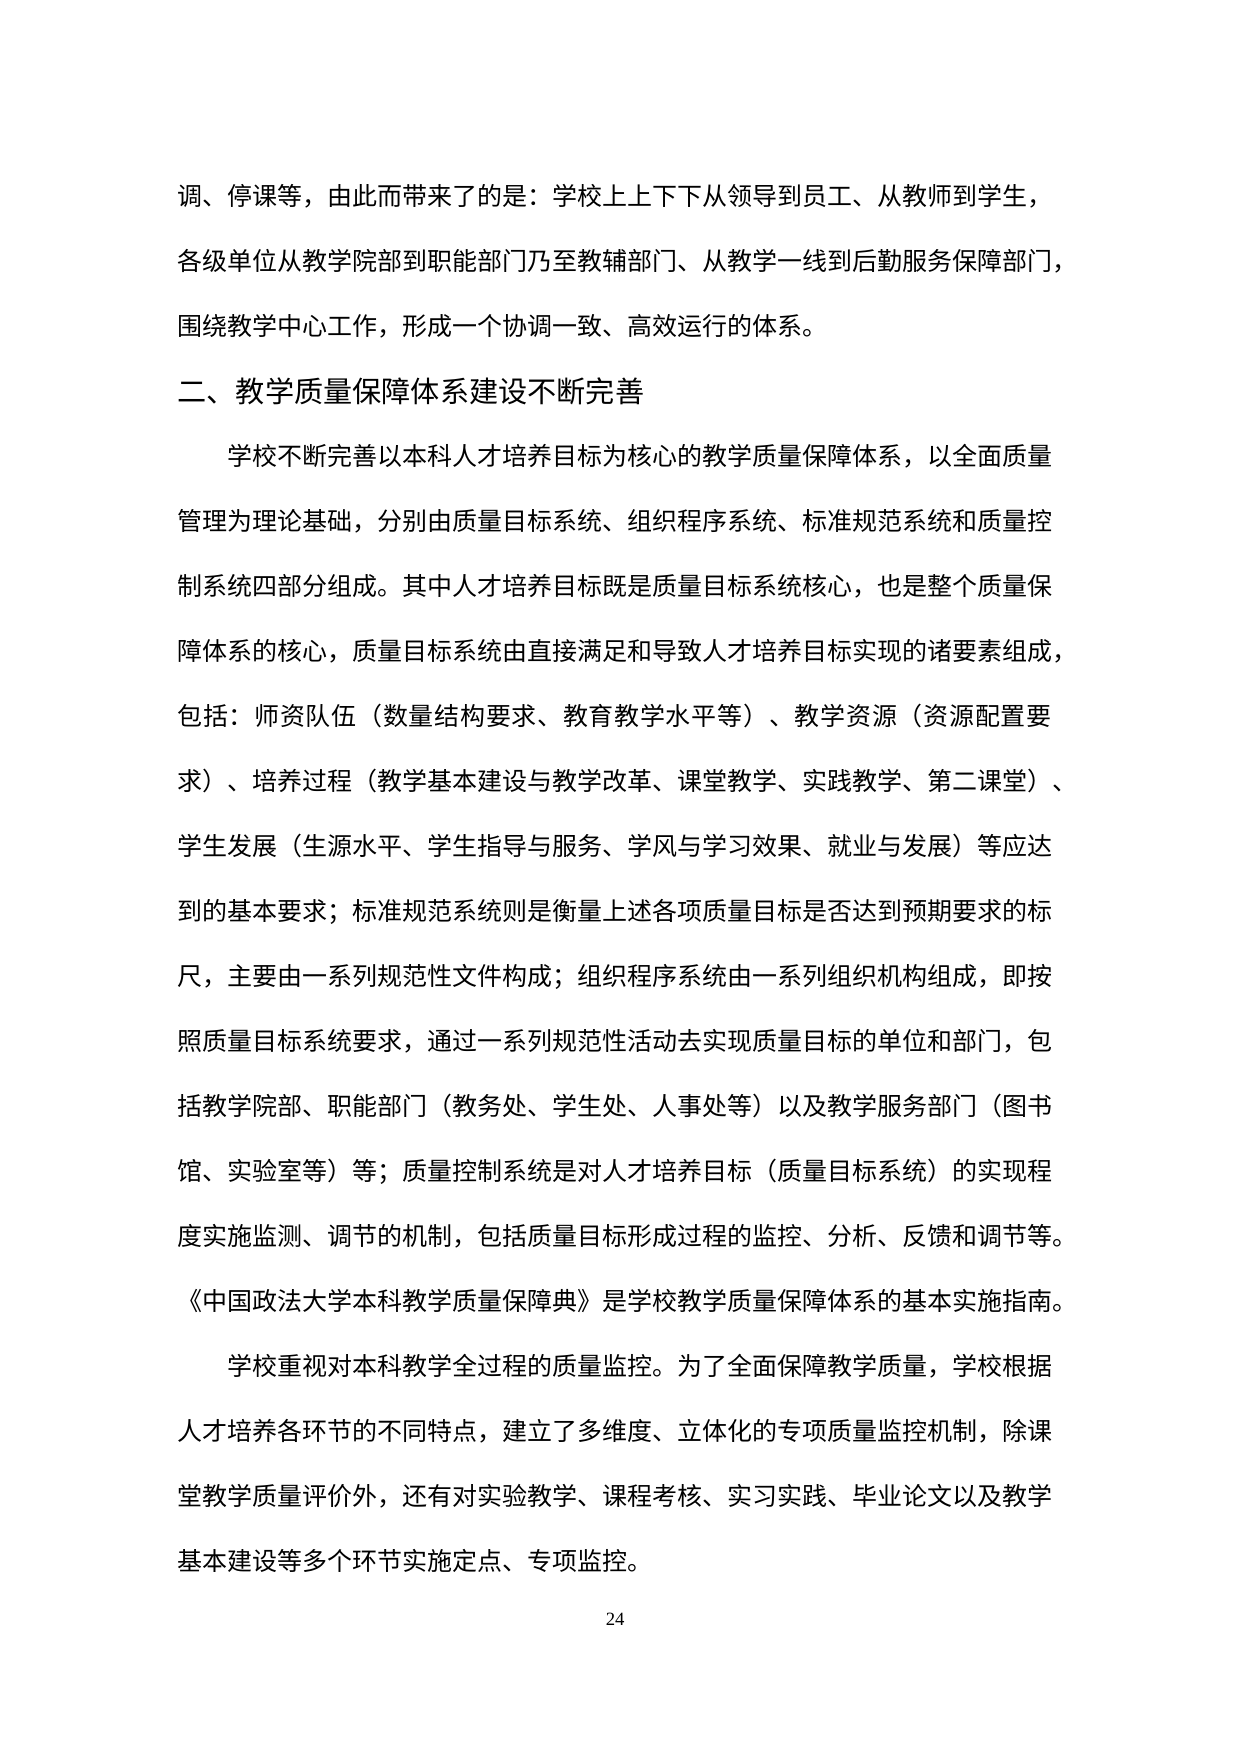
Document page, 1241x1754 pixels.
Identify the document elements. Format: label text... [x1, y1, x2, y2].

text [177, 162, 1053, 357]
text 二、教学质量保障体系建设不断完善 [177, 357, 1053, 422]
text 学校重视对本科教学全过程的质量监控。为了全面保障教学质量，学校根据人才培养各环节的不同特点，建立了多维度、立体化的专项质量监控机制，除课堂教学质量评价外，还有对实验教学、课程考核、实习实践、毕业论文以及教学基本建设等多个环节实施定点、专项监控。 [177, 1332, 1053, 1592]
text 学校不断完善以本科人才培养目标为核心的教学质量保障体系，以全面质量管理为理论基础，分别由质量目标系统、组织程序系统、标准规范系统和质量控制系统四部分组成。其中人才培养目标既是质量目标系统核心，也是整个质量保障体系的核心，质量目标系统由直接满足和导致人才培养目标实现的诸要素组成，包括：师资队伍（数量结构要求、教育教学水平等）、教学资源（资源配置要求）、培养过程（教学基本建设与教学改革、课堂教学、实践教学、第二课堂）、学生发展（生源水平、学生指导与服务、学风与学习效果、就业与发展）等应达到的基本要求；标准规范系统则是衡量上述各项质量目标是否达到预期要求的标尺，主要由一系列规范性文件构成；组织程序系统由一系列组织机构组成，即按照质量目标系统要求，通过一系列规范性活动去实现质量目标的单位和部门，包括教学院部、职能部门（教务处、学生处、人事处等）以及教学服务部门（图书馆、实验室等）等；质量控制系统是对人才培养目标（质量目标系统）的实现程度实施监测、调节的机制，包括质量目标形成过程的监控、分析、反馈和调节等。《中国政法大学本科教学质量保障典》是学校教学质量保障体系的基本实施指南。 [177, 422, 1053, 1332]
